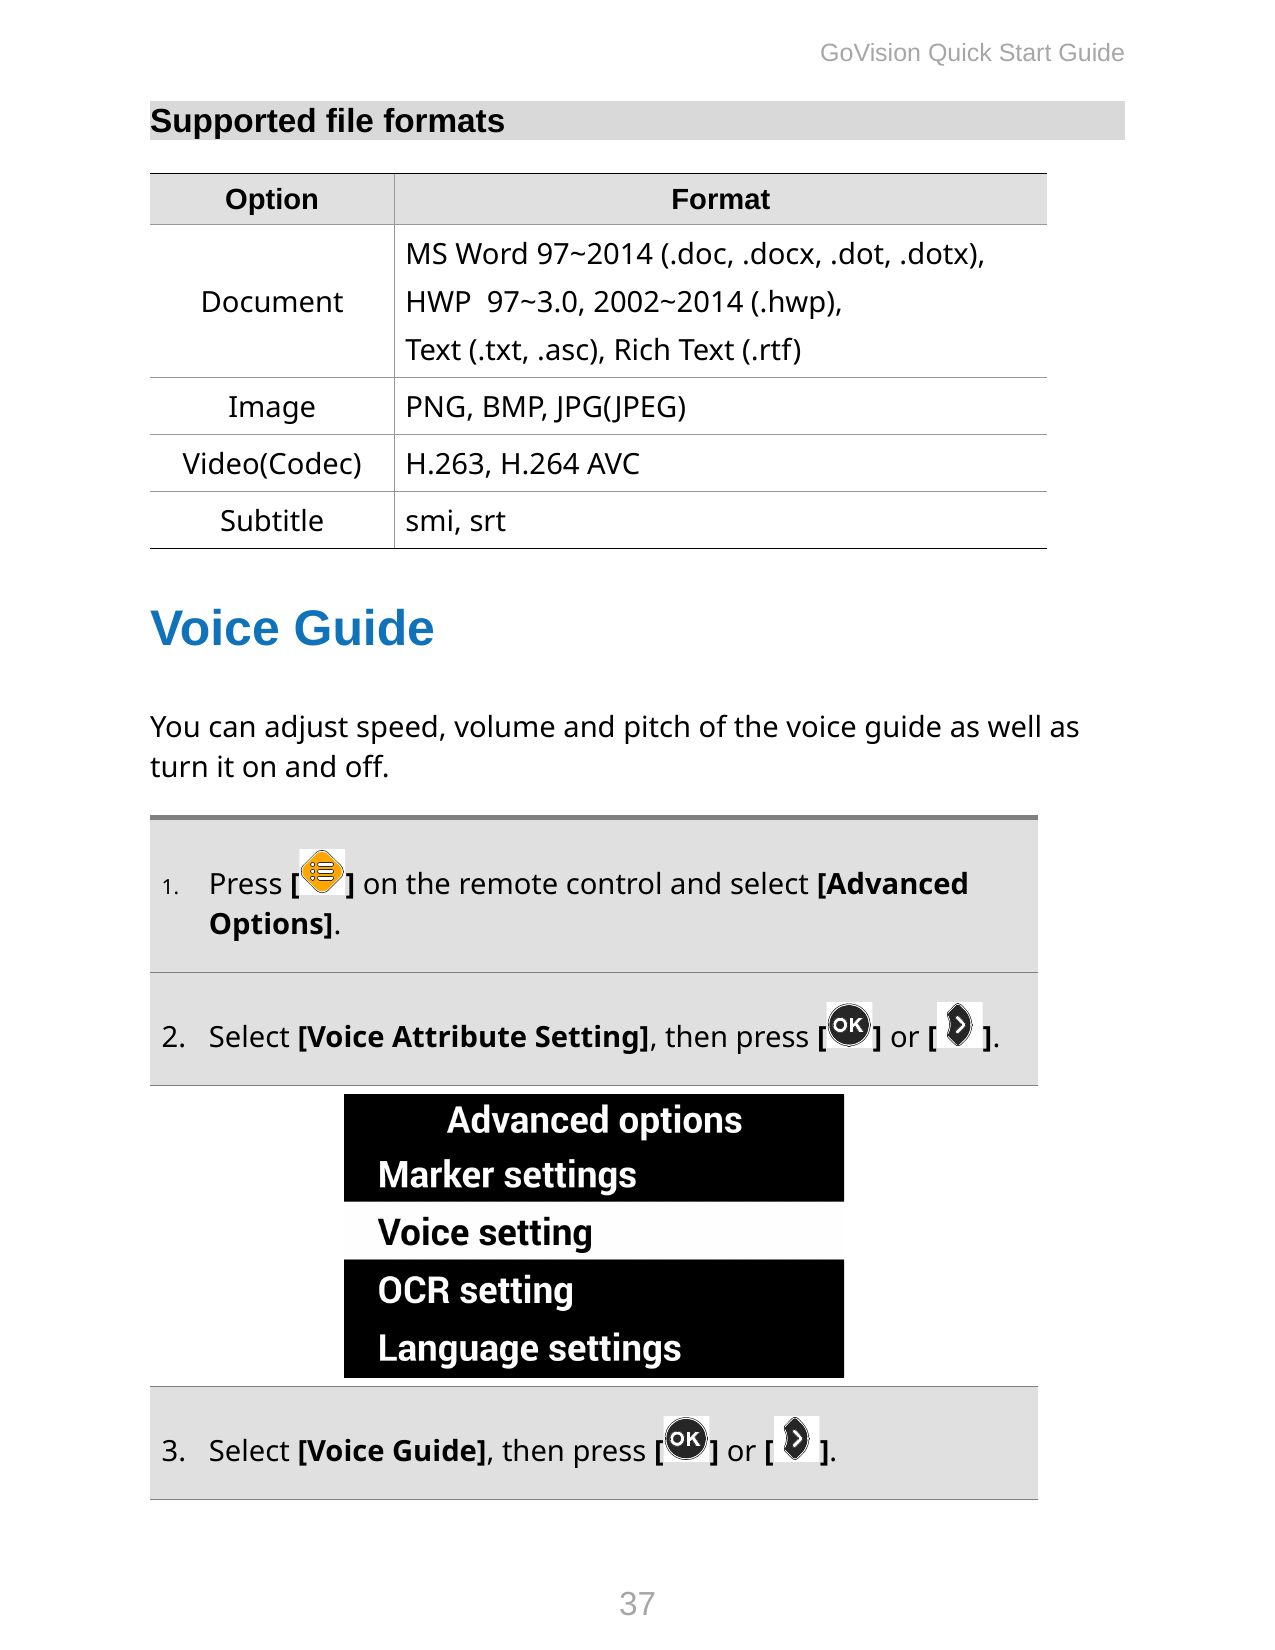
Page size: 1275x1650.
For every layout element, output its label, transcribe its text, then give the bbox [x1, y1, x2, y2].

table_cell H.263, H.264 AVC [395, 435, 1047, 491]
table_cell Document [150, 225, 394, 377]
subtitle Supported file formats [150, 101, 1125, 140]
table_cell Select [Voice Attribute Setting], then press [] or []. [150, 973, 1038, 1085]
picture [344, 1094, 845, 1378]
table_header Format [395, 174, 1047, 224]
table_header Press [] on the remote control and select [Advanced Options]. [150, 820, 1038, 972]
text You can adjust speed, volume and pitch of the voice guide as well as turn it on and off. [150, 706, 1125, 786]
table_cell MS Word 97~2014 (.doc, .docx, .dot, .dotx), HWP 97~3.0, 2002~2014 (.hwp), Text (.txt, .asc), Rich Text (.rtf) [395, 225, 1047, 377]
table_header Option [150, 174, 394, 224]
subtitle Voice Guide [150, 599, 1125, 656]
table_cell smi, srt [395, 492, 1047, 548]
table_cell PNG, BMP, JPG(JPEG) [395, 378, 1047, 434]
table_cell Video(Codec) [150, 435, 394, 491]
table_cell [150, 1086, 1038, 1386]
table_cell Select [Voice Guide], then press [] or []. [150, 1387, 1038, 1499]
table_cell Subtitle [150, 492, 394, 548]
table_cell Image [150, 378, 394, 434]
